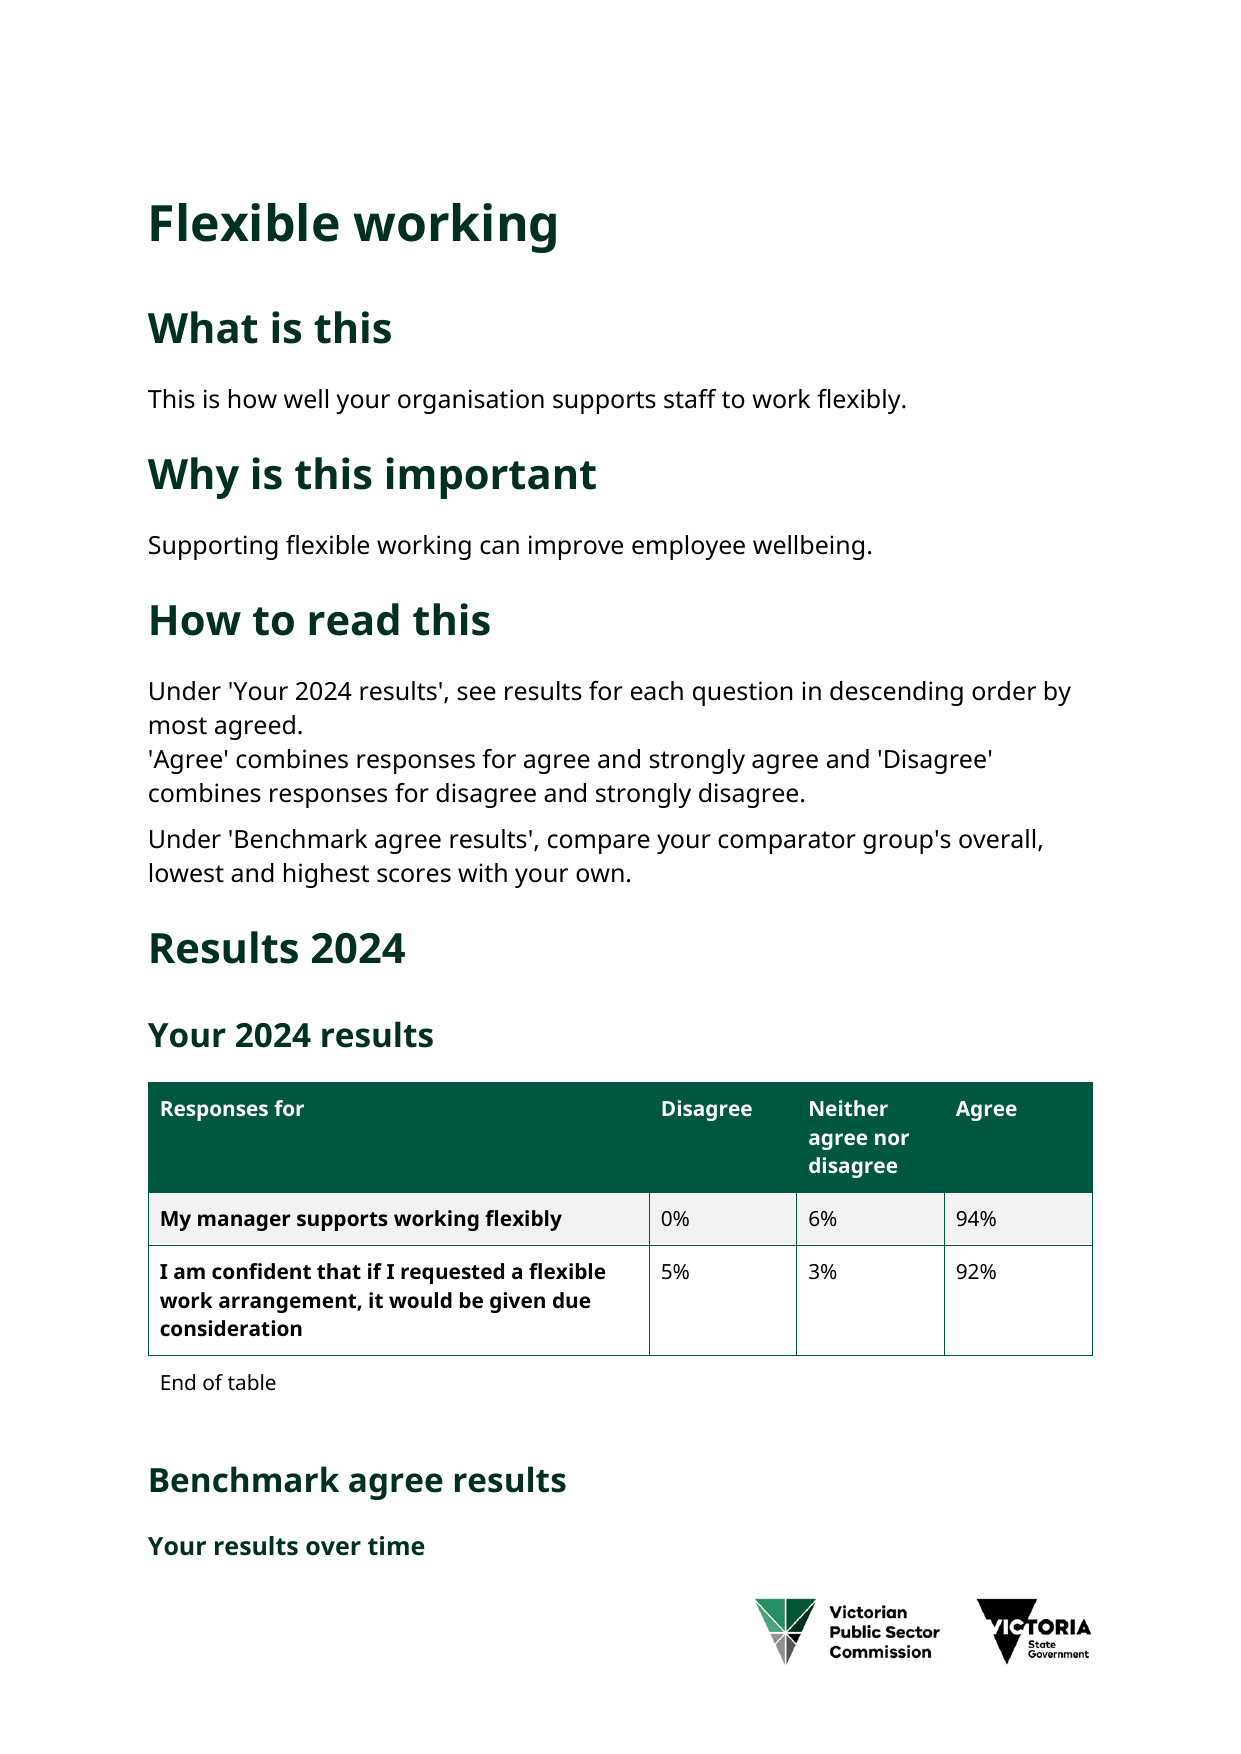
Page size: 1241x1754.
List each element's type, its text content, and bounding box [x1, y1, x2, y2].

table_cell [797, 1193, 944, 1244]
text Supporting flexible working can improve employee wellbeing. [148, 527, 1092, 561]
subtitle Benchmark agree results [148, 1457, 1092, 1502]
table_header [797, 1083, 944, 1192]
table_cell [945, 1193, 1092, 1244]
text Under 'Benchmark agree results', compare your comparator group's overall, lowest and highest scores with your own. [148, 822, 1092, 890]
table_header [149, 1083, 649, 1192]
text This is how well your organisation supports staff to work flexibly. [148, 381, 1092, 415]
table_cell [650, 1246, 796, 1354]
subtitle Your 2024 results [148, 1012, 1092, 1058]
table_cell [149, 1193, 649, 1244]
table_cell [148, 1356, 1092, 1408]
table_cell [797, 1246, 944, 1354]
subtitle Your results over time [148, 1528, 1092, 1562]
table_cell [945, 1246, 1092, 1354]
subtitle What is this [148, 299, 1092, 355]
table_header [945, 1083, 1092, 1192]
subtitle Flexible working [148, 188, 1092, 256]
subtitle Results 2024 [148, 919, 1092, 976]
picture [754, 1598, 1093, 1666]
subtitle How to read this [148, 591, 1092, 647]
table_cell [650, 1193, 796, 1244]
subtitle Why is this important [148, 444, 1092, 501]
text Under 'Your 2024 results', see results for each question in descending order by most agreed. 'Agree' combines responses for agree and strongly agree and 'Disagree' combines responses for disagree and strongly disagree. [148, 673, 1092, 809]
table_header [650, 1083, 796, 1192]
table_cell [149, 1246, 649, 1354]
